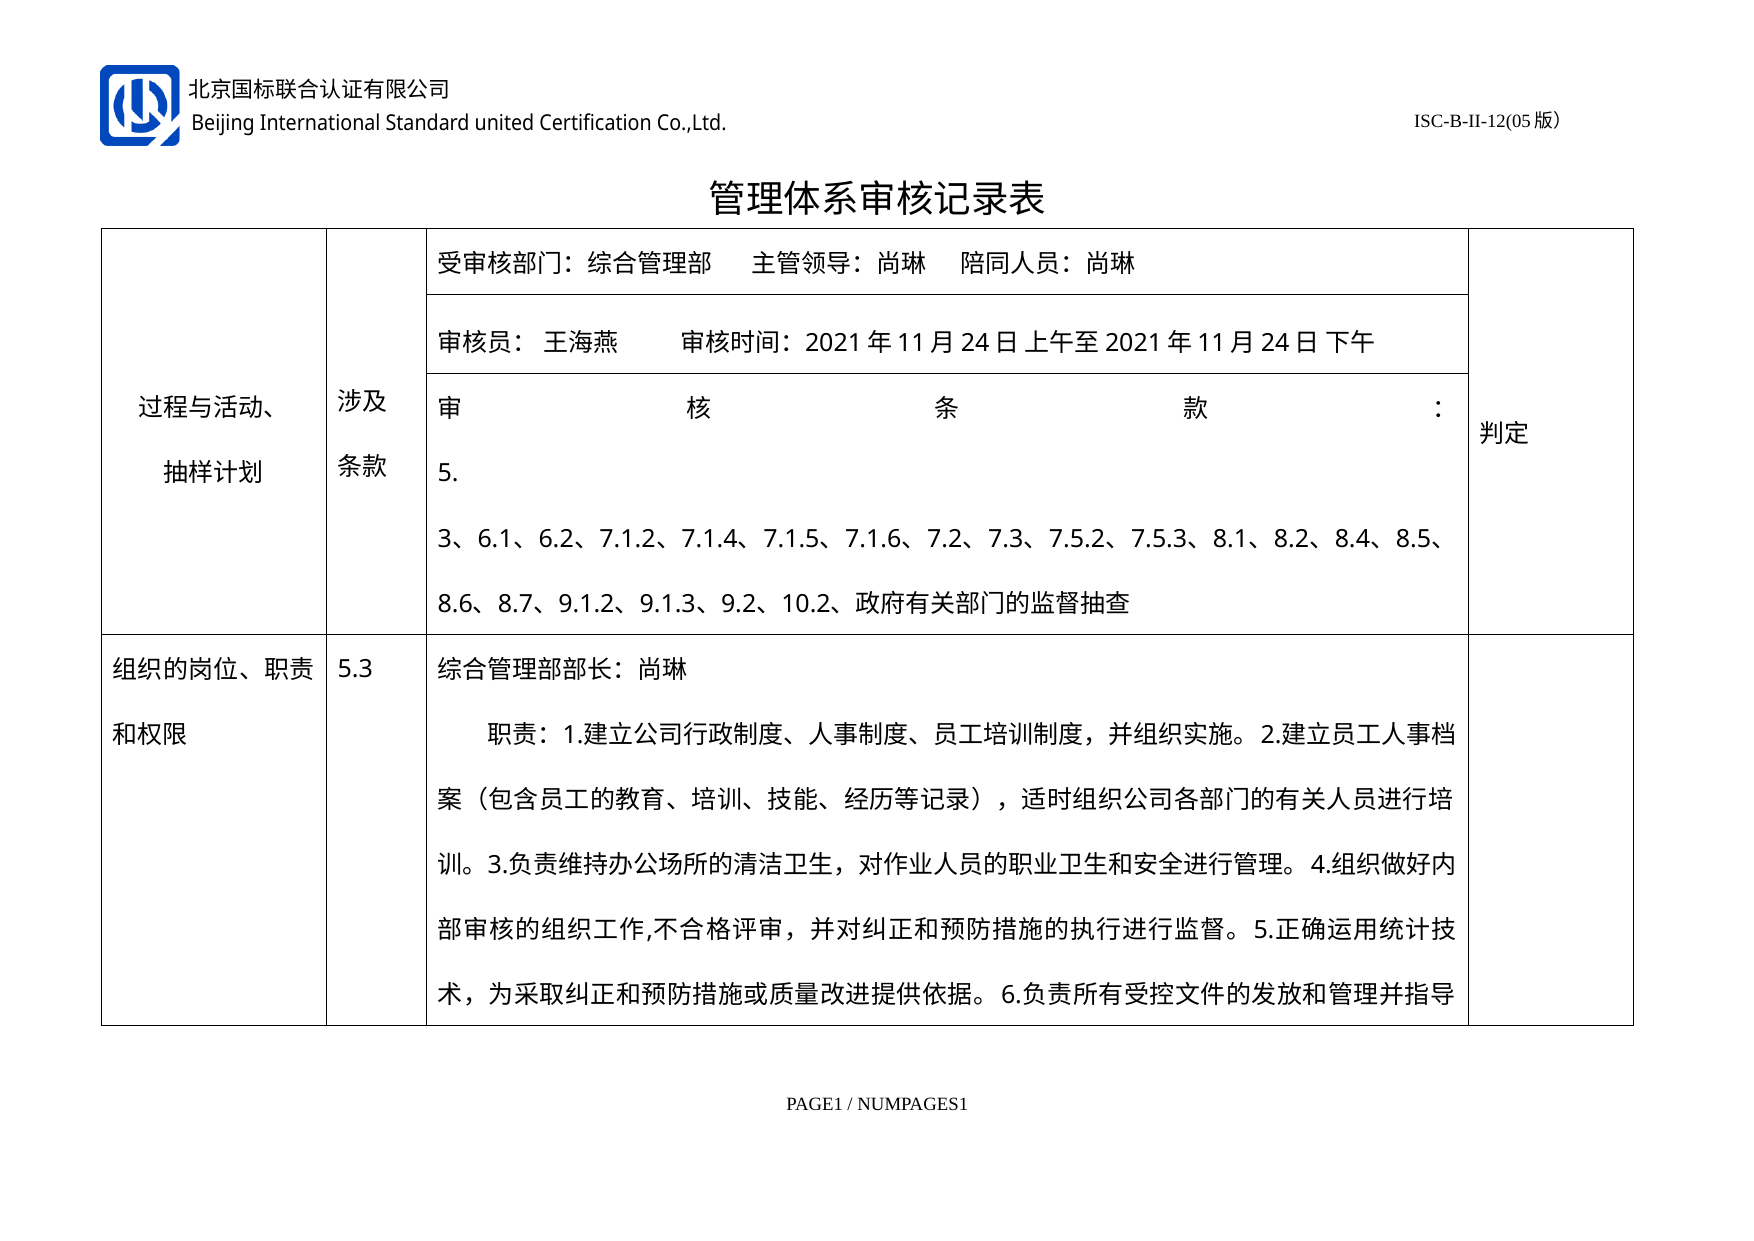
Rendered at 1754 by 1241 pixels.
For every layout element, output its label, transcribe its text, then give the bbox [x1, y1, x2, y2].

table_header 涉及 条款 [327, 229, 426, 634]
table_header 过程与活动、 抽样计划 [102, 229, 326, 634]
table_cell [1469, 635, 1633, 1025]
table_cell 审核员： 王海燕 审核时间：2021年11月24日 上午至2021年11月24日 下午 [427, 295, 1468, 373]
table_cell 5.3 [327, 635, 426, 1025]
table_header 判定 [1469, 229, 1633, 634]
table_cell 组织的岗位、职责和权限 [102, 635, 326, 1025]
table_cell 审核条款：5.3、6.1、6.2、7.1.2、7.1.4、7.1.5、7.1.6、7.2、7.3、7.5.2、7.5.3、8.1、8.2、8.4、8.5、8.6、8.7、9.1.2、9.1.3、9.2、10.2、政府有关部门的监督抽查 [427, 374, 1468, 634]
text 管理体系审核记录表 [112, 163, 1641, 228]
table_header 受审核部门：综合管理部 主管领导：尚琳 陪同人员：尚琳 [427, 229, 1468, 294]
picture [100, 65, 180, 146]
